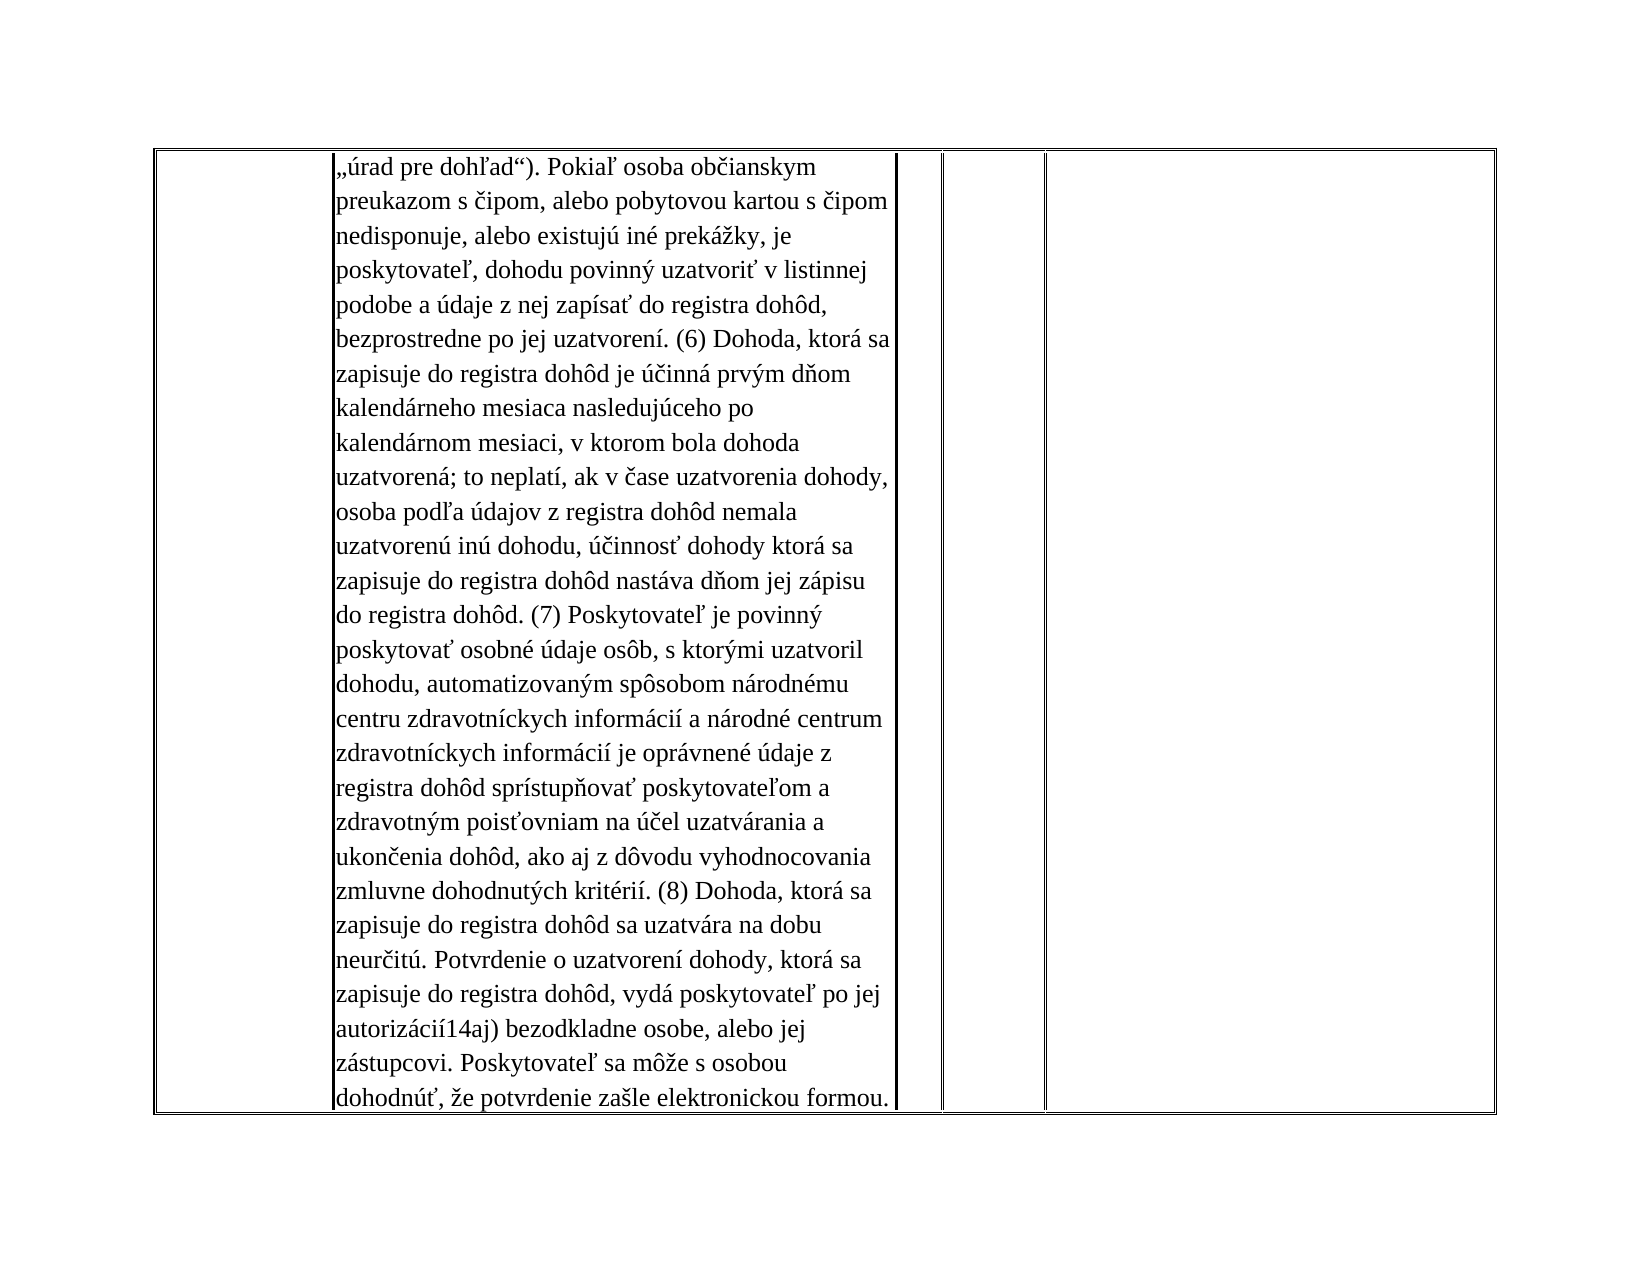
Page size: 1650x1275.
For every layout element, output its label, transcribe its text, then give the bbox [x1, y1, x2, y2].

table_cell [1046, 151, 1494, 1112]
table_cell SLK [157, 151, 333, 1112]
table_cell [333, 151, 896, 1112]
table_cell N [943, 151, 1046, 1112]
table_cell O [896, 151, 943, 1112]
